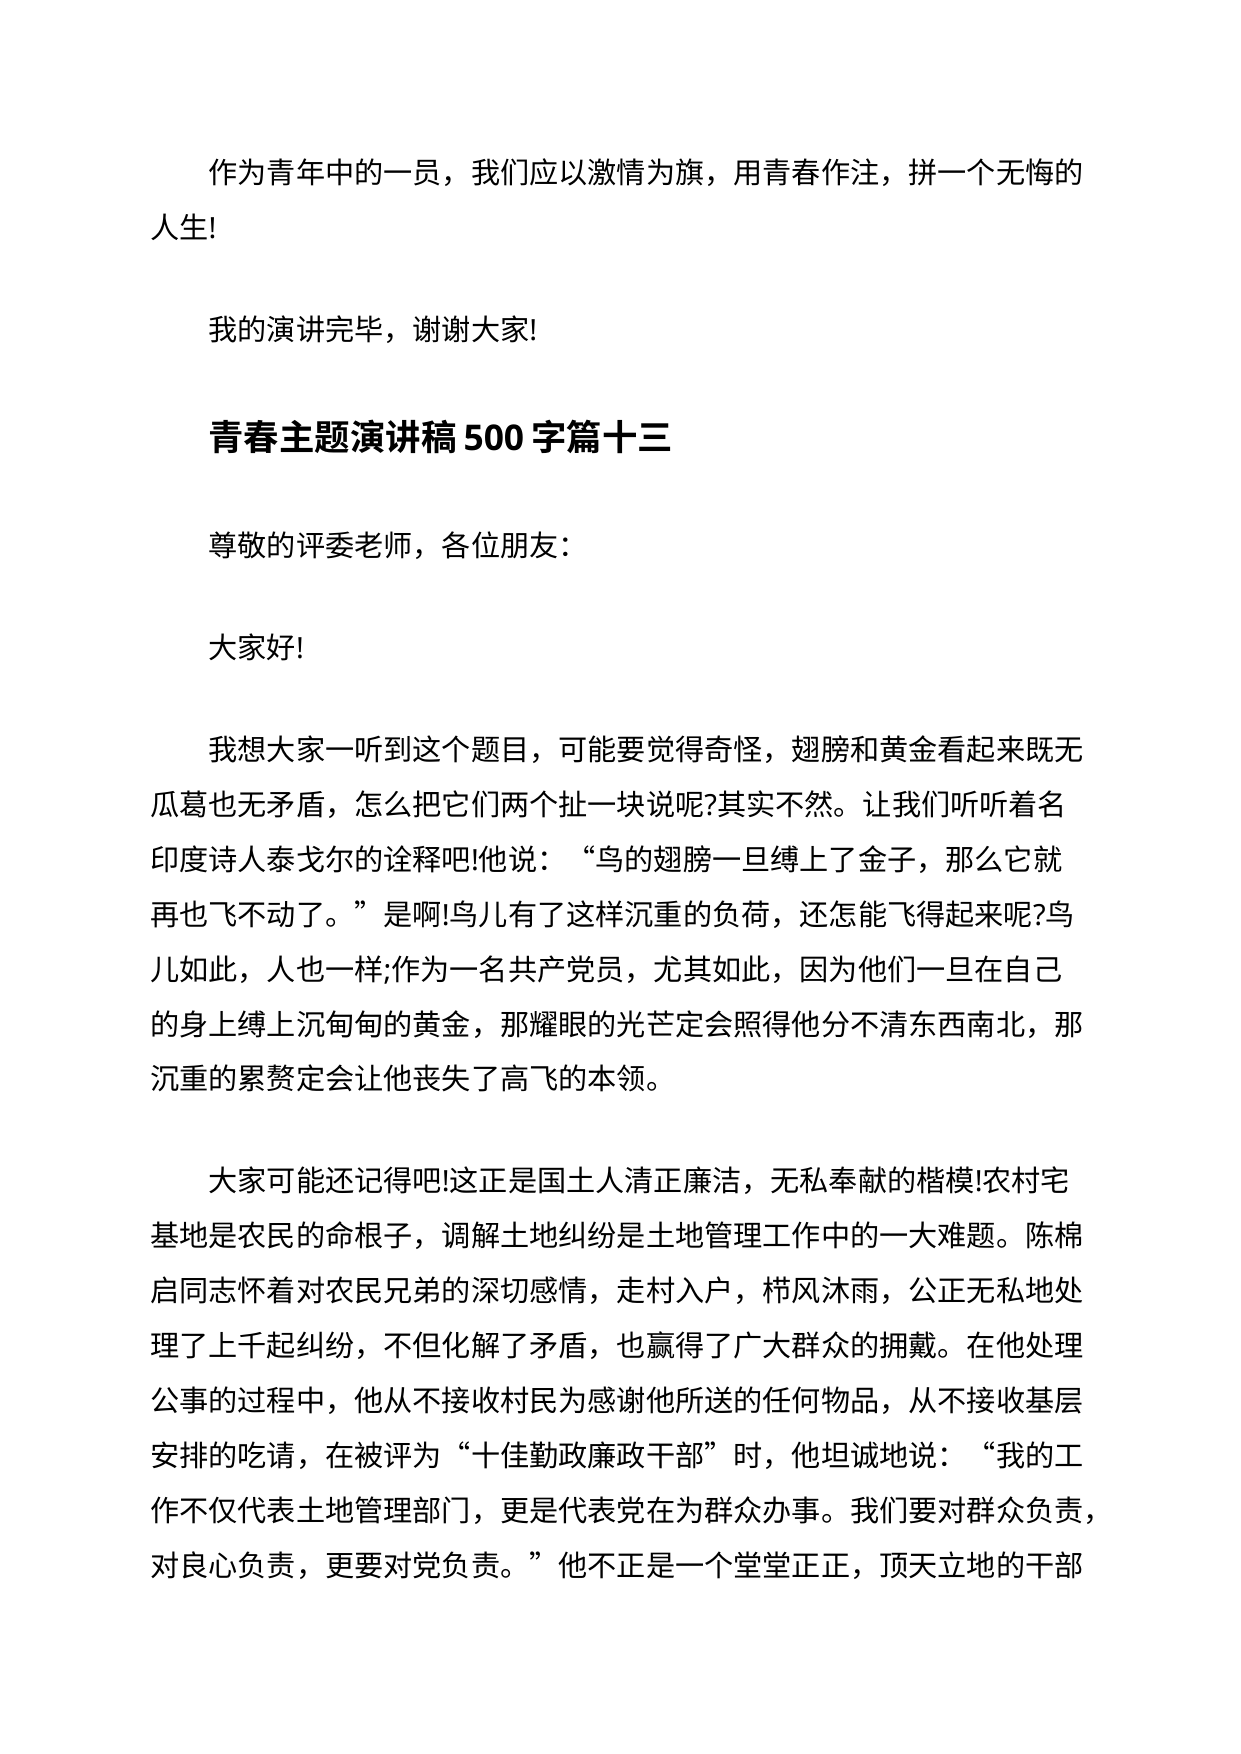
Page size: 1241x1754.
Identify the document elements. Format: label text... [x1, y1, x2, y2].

text 青春主题演讲稿500字篇十三 [150, 409, 1090, 460]
text 我的演讲完毕，谢谢大家! [150, 307, 1090, 349]
text 我想大家一听到这个题目，可能要觉得奇怪，翅膀和黄金看起来既无瓜葛也无矛盾，怎么把它们两个扯一块说呢?其实不然。让我们听听着名印度诗人泰戈尔的诠释吧!他说：“鸟的翅膀一旦缚上了金子，那么它就再也飞不动了。”是啊!鸟儿有了这样沉重的负荷，还怎能飞得起来呢?鸟儿如此，人也一样;作为一名共产党员，尤其如此，因为他们一旦在自己的身上缚上沉甸甸的黄金，那耀眼的光芒定会照得他分不清东西南北，那沉重的累赘定会让他丧失了高飞的本领。 [150, 726, 1090, 1098]
text 尊敬的评委老师，各位朋友： [150, 522, 1090, 565]
text 大家好! [150, 624, 1090, 667]
text 作为青年中的一员，我们应以激情为旗，用青春作注，拼一个无悔的人生! [150, 150, 1090, 247]
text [150, 1158, 1090, 1584]
